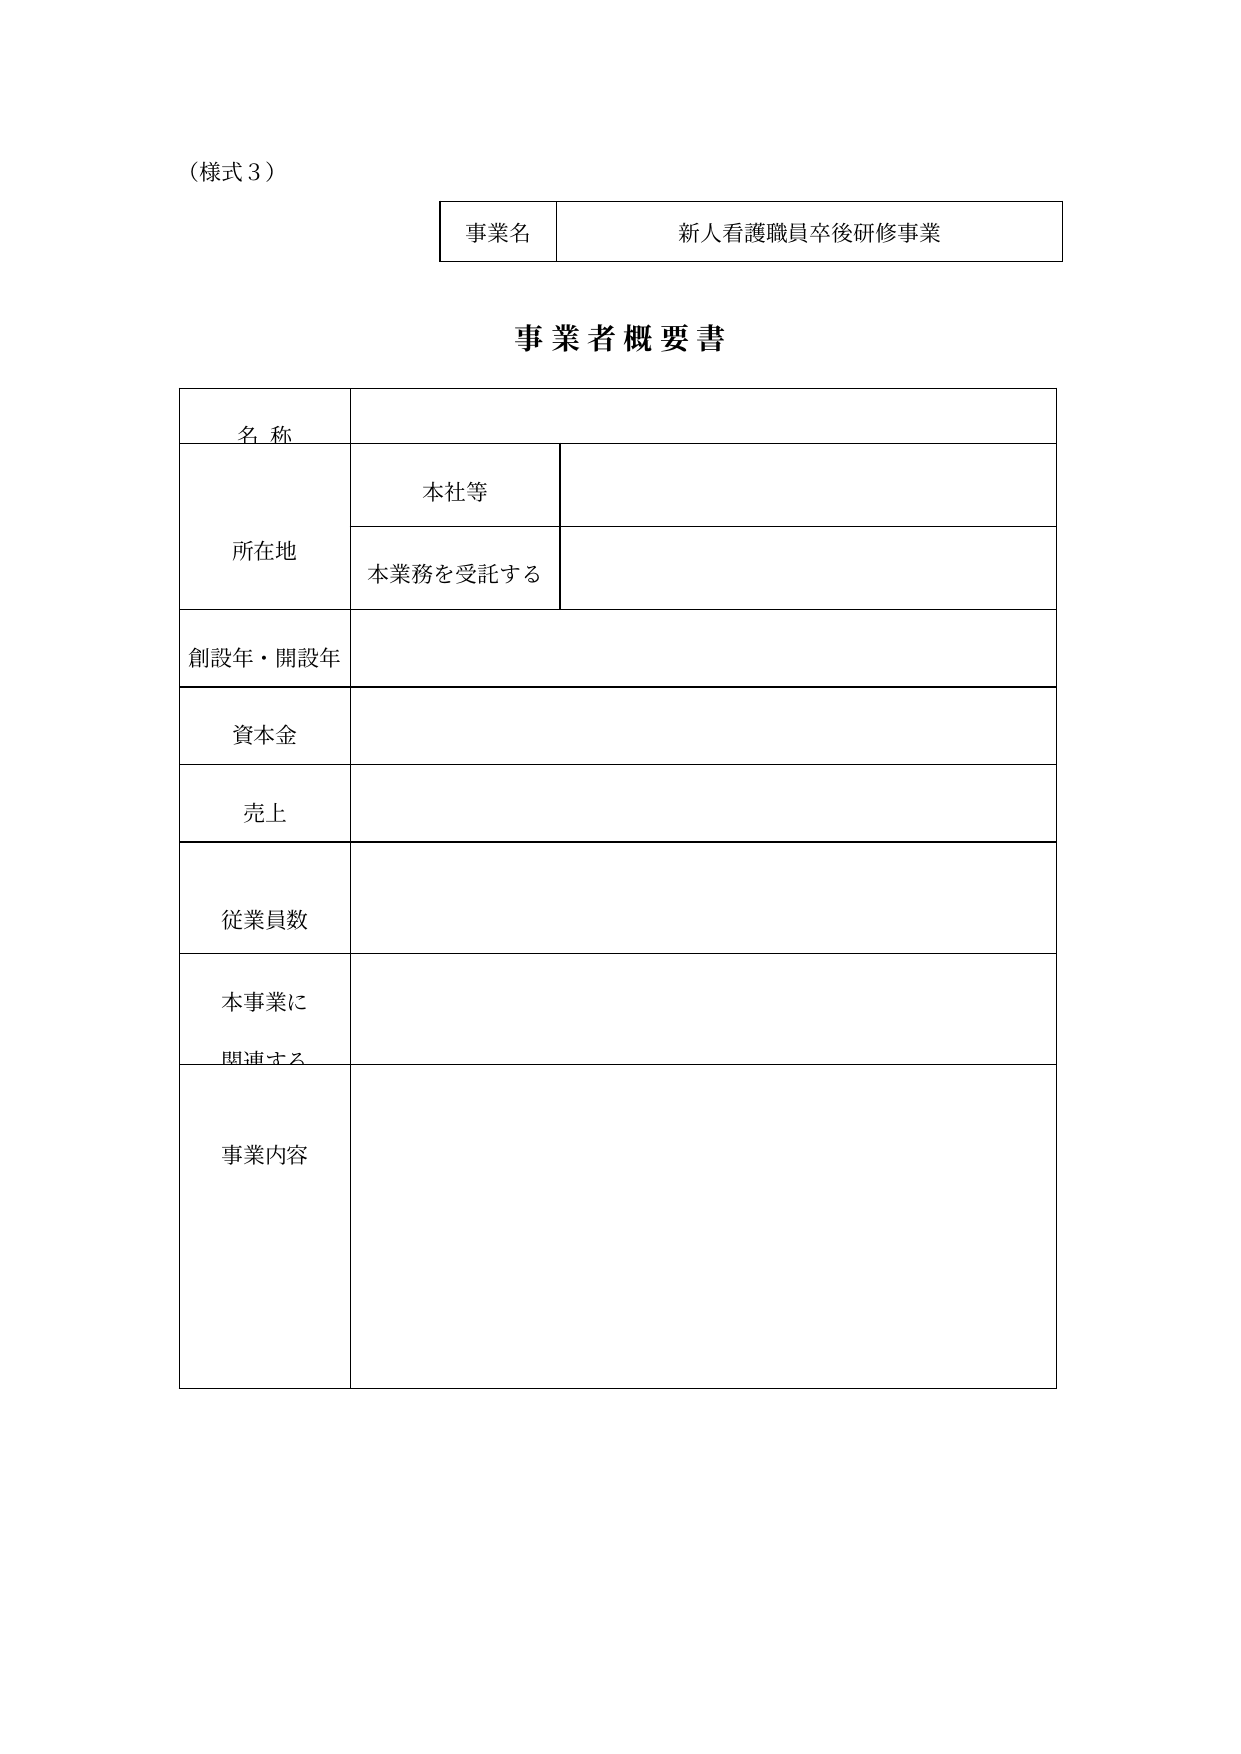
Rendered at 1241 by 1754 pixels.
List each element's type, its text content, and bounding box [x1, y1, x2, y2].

text （様式３） [177, 141, 1063, 201]
table_header 事業名 [441, 202, 556, 261]
table_cell [351, 610, 1056, 686]
table_cell [561, 527, 1056, 609]
table_cell 売上 [180, 765, 350, 841]
table_cell 資本金 [180, 688, 350, 764]
table_cell 本事業に 関連する 有資格者数 [180, 954, 350, 1064]
table_header 名 称 [180, 389, 350, 443]
table_cell 従業員数 [180, 843, 350, 953]
table_cell [351, 765, 1056, 841]
table_header [351, 389, 1056, 443]
table_cell 事業内容 [180, 1065, 350, 1388]
table_cell 所在地 [180, 444, 350, 609]
table_cell 本社等 [351, 444, 559, 526]
table_header 新人看護職員卒後研修事業 [557, 202, 1062, 261]
text 事 業 者 概 要 書 [177, 307, 1063, 367]
table_cell [561, 444, 1056, 526]
table_cell 創設年・開設年 [180, 610, 350, 686]
table_cell [351, 688, 1056, 764]
table_cell [351, 843, 1056, 953]
table_cell [351, 1065, 1056, 1388]
table_cell 本業務を受託する 支社等 [351, 527, 559, 609]
table_cell [351, 954, 1056, 1064]
